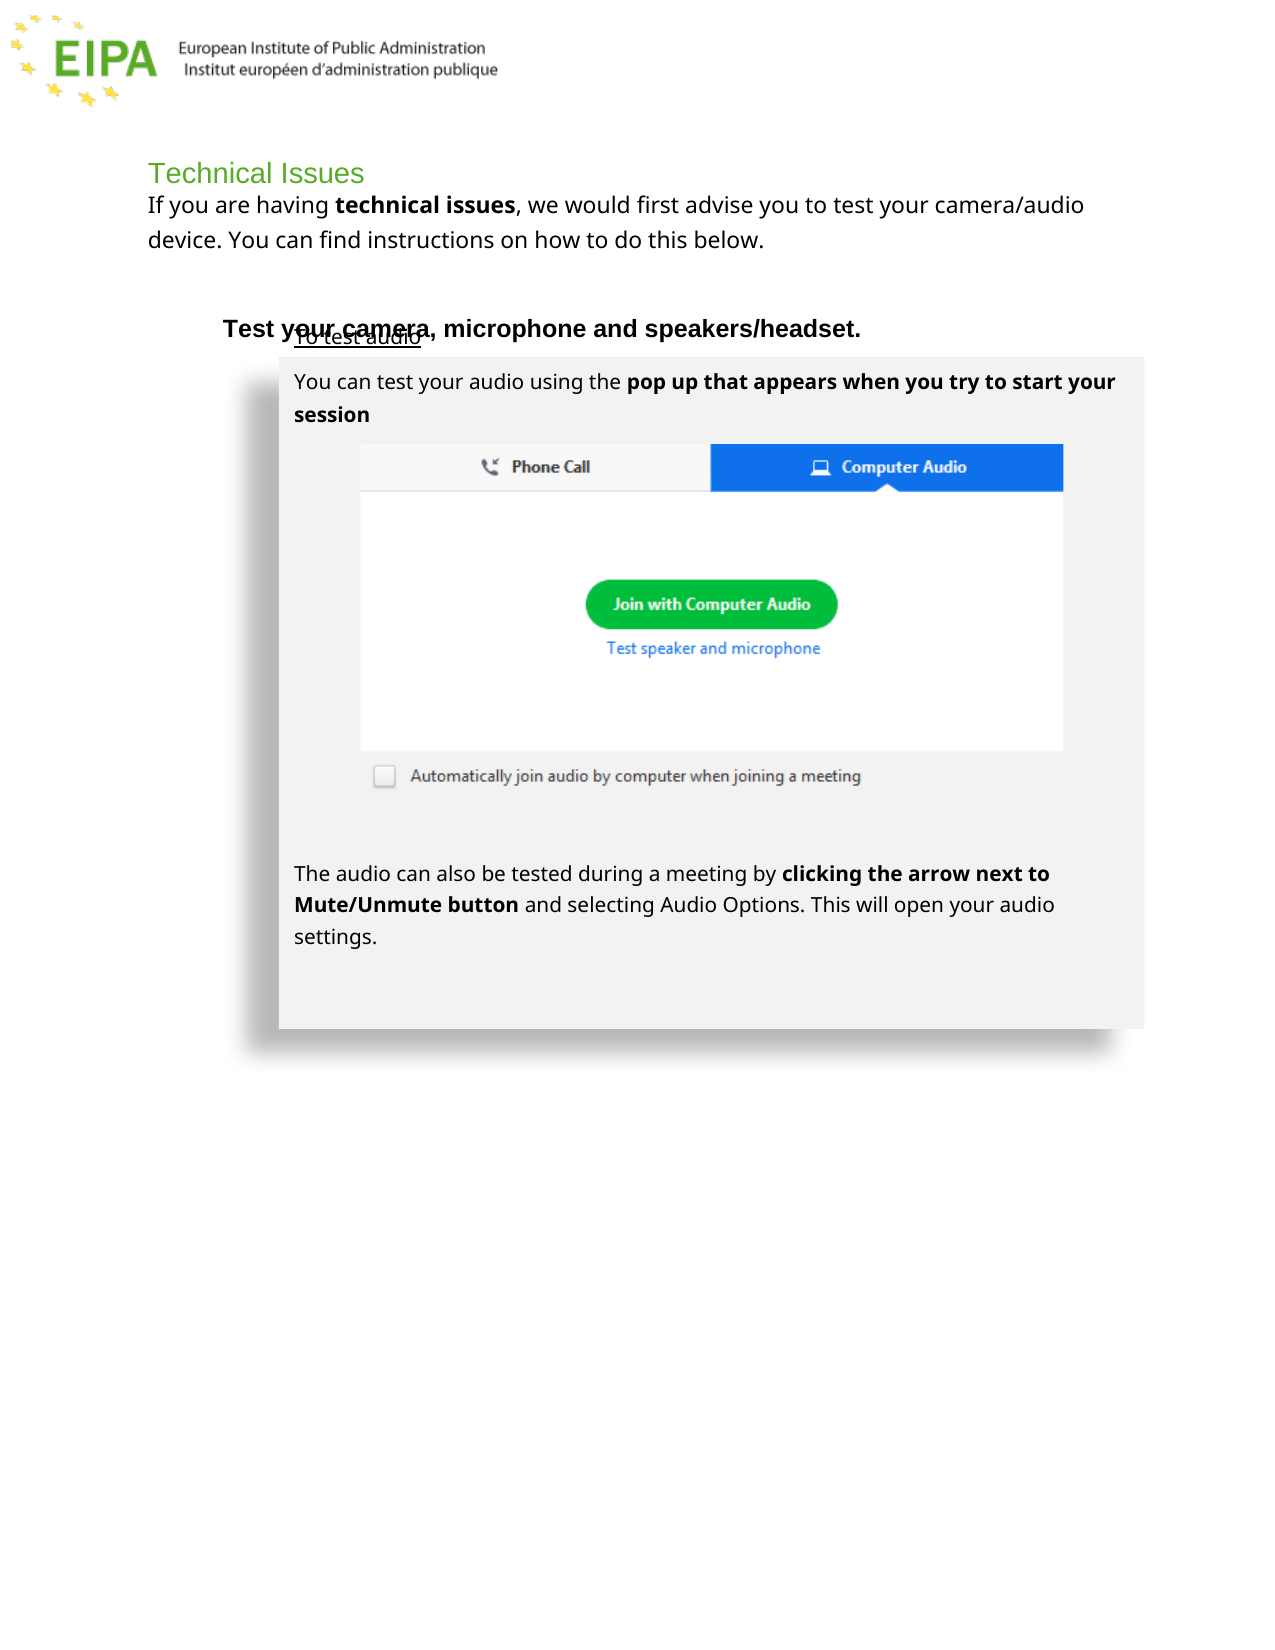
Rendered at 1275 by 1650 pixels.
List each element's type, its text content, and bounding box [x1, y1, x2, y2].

subtitle Technical Issues [148, 156, 1127, 189]
picture [11, 15, 507, 107]
picture [360, 444, 1064, 801]
text If you are having technical issues, we would first advise you to test your camera/audio device. You can find instructions on how to do this below. [148, 189, 1127, 255]
